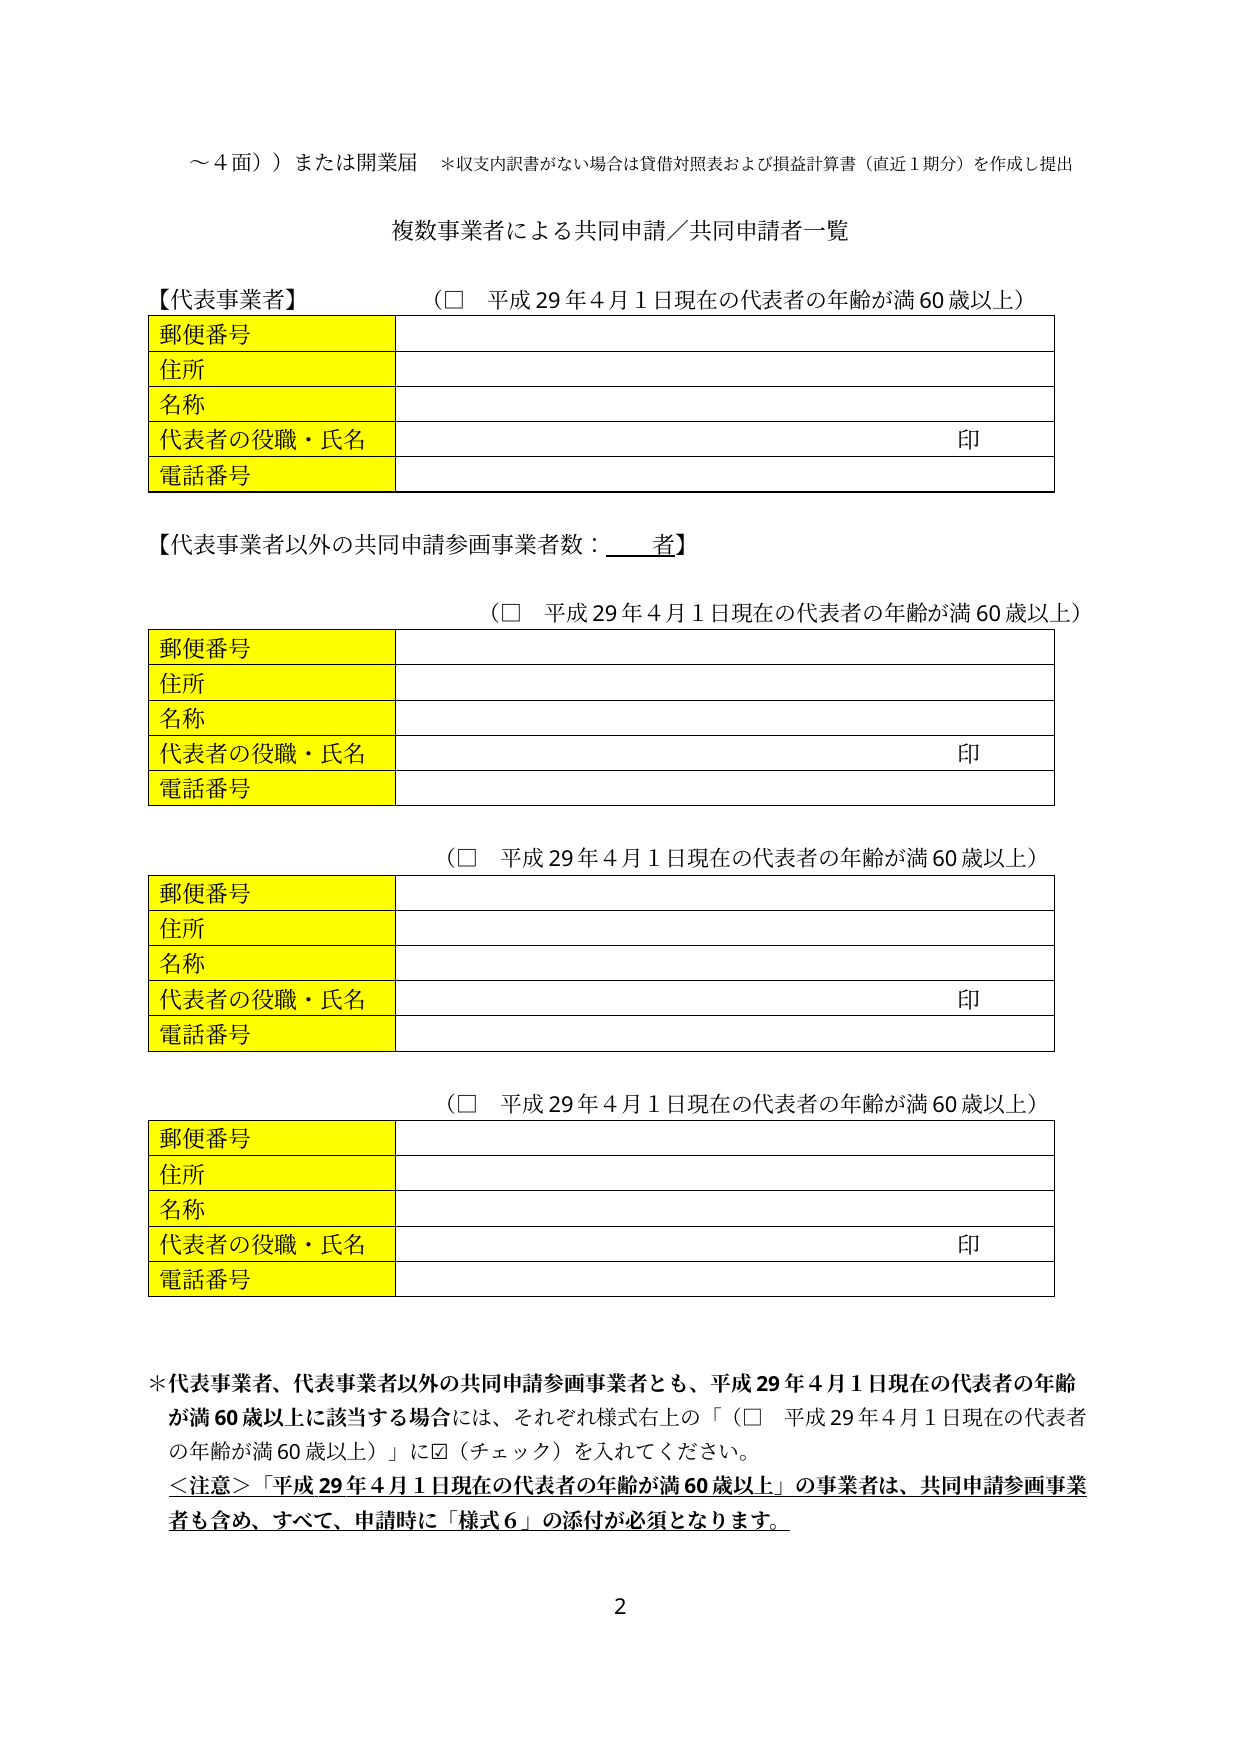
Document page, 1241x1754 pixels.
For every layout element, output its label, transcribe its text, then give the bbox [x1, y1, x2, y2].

table_cell 代表者の役職・氏名 [149, 736, 395, 770]
table_cell [396, 771, 1054, 805]
table_cell 名称 [149, 1191, 395, 1226]
table_cell 代表者の役職・氏名 [149, 1227, 395, 1261]
table_header 郵便番号 [149, 630, 395, 664]
table_cell 電話番号 [149, 457, 395, 491]
text 複数事業者による共同申請／共同申請者一覧 [148, 213, 1092, 247]
table_cell [396, 911, 1054, 945]
table_cell [396, 1156, 1054, 1190]
table_cell 名称 [149, 387, 395, 421]
table_header [396, 1121, 1054, 1155]
table_header [396, 876, 1054, 910]
table_cell 印 [396, 981, 1054, 1015]
table_cell 電話番号 [149, 1016, 395, 1051]
text （□ 平成29年４月１日現在の代表者の年齢が満60歳以上） [148, 595, 1092, 629]
table_cell 印 [396, 736, 1054, 770]
table_cell [396, 1016, 1054, 1051]
text ～４面））または開業届 ＊収支内訳書がない場合は貸借対照表および損益計算書（直近１期分）を作成し提出 [148, 144, 1092, 179]
text （□ 平成29年４月１日現在の代表者の年齢が満60歳以上） [148, 1086, 1049, 1120]
table_cell [396, 1191, 1054, 1226]
table_cell 住所 [149, 911, 395, 945]
table_cell 住所 [149, 1156, 395, 1190]
text （□ 平成29年４月１日現在の代表者の年齢が満60歳以上） [148, 840, 1049, 874]
table_cell [396, 946, 1054, 980]
table_header 郵便番号 [149, 1121, 395, 1155]
table_cell 印 [396, 422, 1054, 456]
table_header [396, 630, 1054, 664]
table_cell [396, 352, 1054, 386]
table_header 郵便番号 [149, 316, 395, 351]
table_cell 代表者の役職・氏名 [149, 981, 395, 1015]
table_cell [396, 701, 1054, 735]
table_cell 印 [396, 1227, 1054, 1261]
table_cell 住所 [149, 665, 395, 699]
table_cell [396, 457, 1054, 491]
text 【代表事業者】 （□ 平成29年４月１日現在の代表者の年齢が満60歳以上） [148, 281, 1093, 315]
table_cell [396, 665, 1054, 699]
table_cell [396, 1262, 1054, 1296]
text 【代表事業者以外の共同申請参画事業者数： 者】 [148, 527, 1092, 561]
table_header [396, 316, 1054, 351]
table_cell 電話番号 [149, 771, 395, 805]
table_cell 電話番号 [149, 1262, 395, 1296]
table_cell 代表者の役職・氏名 [149, 422, 395, 456]
text ＜注意＞「平成29年４月１日現在の代表者の年齢が満60歳以上」の事業者は、共同申請参画事業者も含め、すべて、申請時に「様式６」の添付が必須となります。 [148, 1468, 1092, 1536]
text ＊代表事業者、代表事業者以外の共同申請参画事業者とも、平成29年４月１日現在の代表者の年齢が満60歳以上に該当する場合には、それぞれ様式右上の「（□ 平成29年４月１日現在の代表者の年齢が満60歳以上）」に☑（チェック）を入れてください。 [148, 1365, 1092, 1468]
table_cell 名称 [149, 701, 395, 735]
table_cell 住所 [149, 352, 395, 386]
table_cell 名称 [149, 946, 395, 980]
table_cell [396, 387, 1054, 421]
table_header 郵便番号 [149, 876, 395, 910]
